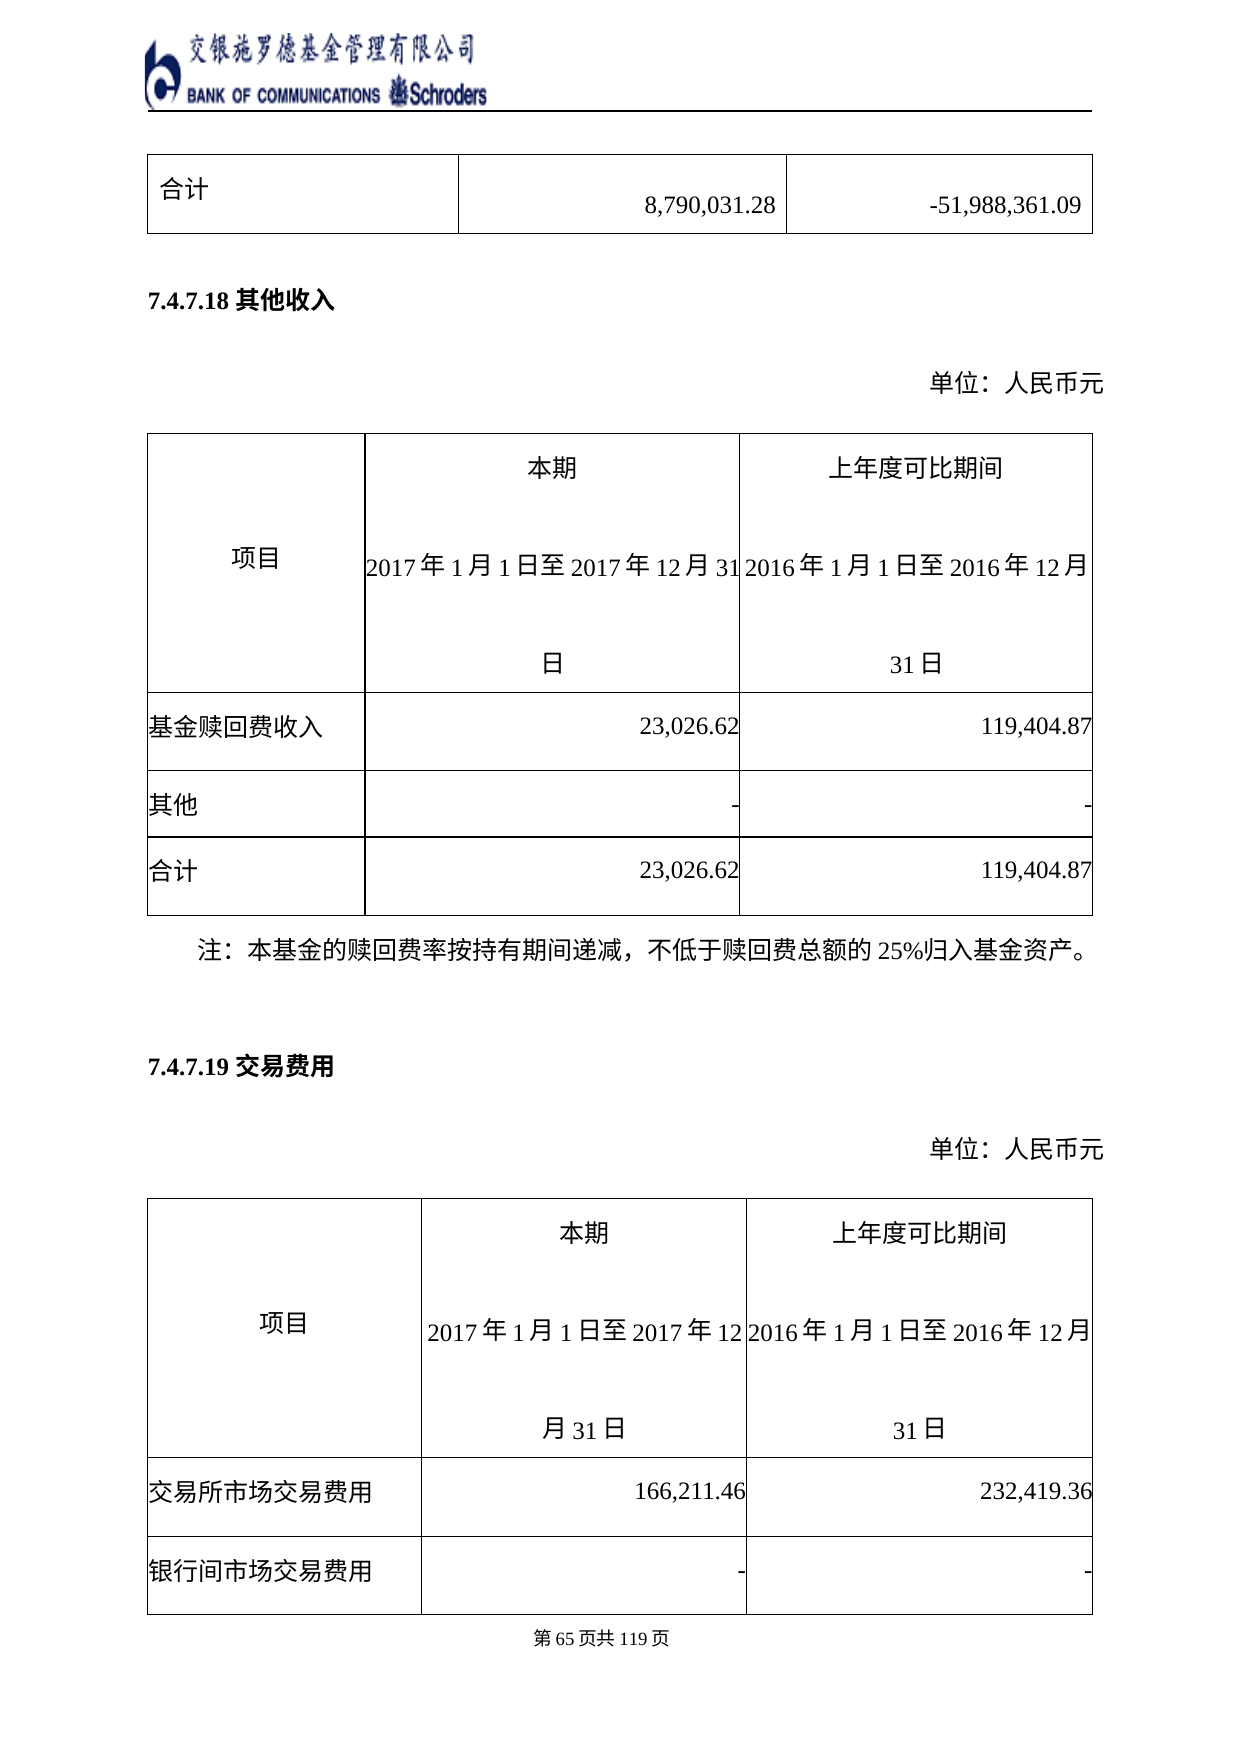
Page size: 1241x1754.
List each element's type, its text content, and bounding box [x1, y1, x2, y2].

text 单位：人民币元 [148, 1115, 1104, 1180]
table_cell 合计 [148, 155, 458, 233]
table_cell 基金赎回费收入 [148, 693, 364, 770]
table_cell 23,026.62 [366, 838, 739, 915]
table_header 上年度可比期间 2016年1月1日至2016年12月31日 [740, 434, 1092, 692]
table_cell 119,404.87 [740, 838, 1092, 915]
table_cell - [747, 1537, 1092, 1614]
table_header 本期 2017年1月1日至2017年12月31日 [422, 1199, 746, 1457]
table_cell - [366, 771, 739, 836]
table_cell 交易所市场交易费用 [148, 1458, 421, 1536]
text 7.4.7.18 其他收入 [148, 266, 1092, 331]
table_header 项目 [148, 1199, 421, 1457]
table_cell 23,026.62 [366, 693, 739, 770]
text 注：本基金的赎回费率按持有期间递减，不低于赎回费总额的25%归入基金资产。 [148, 916, 1092, 981]
table_header 项目 [148, 434, 364, 692]
picture [144, 33, 487, 110]
table_cell 119,404.87 [740, 693, 1092, 770]
table_cell 8,790,031.28 [459, 155, 786, 233]
table_cell -51,988,361.09 [787, 155, 1092, 233]
table_cell 其他 [148, 771, 364, 836]
table_cell 银行间市场交易费用 [148, 1537, 421, 1614]
table_cell 合计 [148, 838, 364, 915]
text 单位：人民币元 [148, 349, 1104, 414]
table_cell 166,211.46 [422, 1458, 746, 1536]
table_header 本期 2017年1月1日至2017年12月31日 [366, 434, 739, 692]
table_cell - [422, 1537, 746, 1614]
text 7.4.7.19 交易费用 [148, 1032, 1092, 1097]
table_cell - [740, 771, 1092, 836]
table_cell 232,419.36 [747, 1458, 1092, 1536]
table_header 上年度可比期间 2016年1月1日至2016年12月31日 [747, 1199, 1092, 1457]
